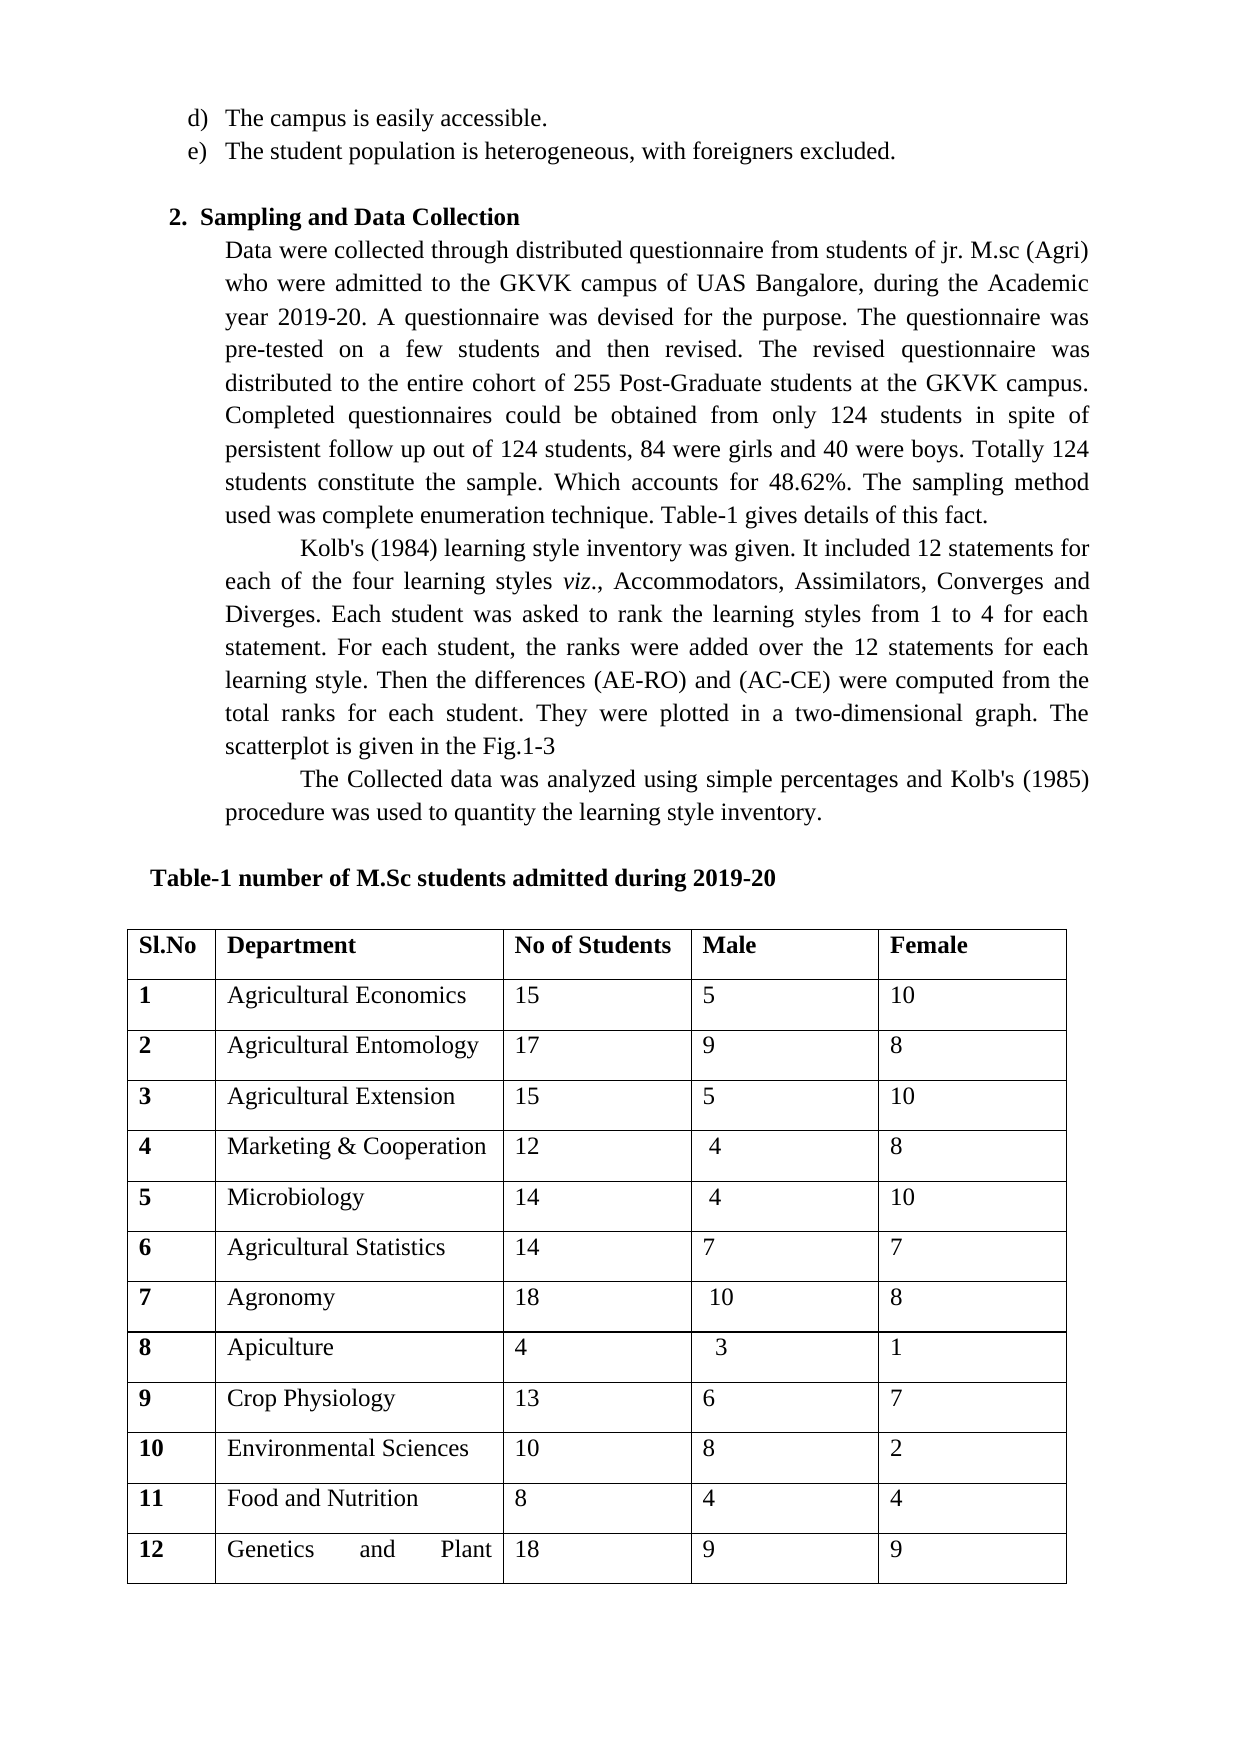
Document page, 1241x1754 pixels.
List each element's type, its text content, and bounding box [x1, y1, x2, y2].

table_cell 9 [879, 1534, 1066, 1583]
table_header Female [879, 930, 1066, 979]
table_cell Microbiology [216, 1182, 503, 1231]
table_cell Food and Nutrition [216, 1484, 503, 1533]
table_cell 9 [692, 1534, 878, 1583]
table_cell 7 [692, 1232, 878, 1281]
table_cell 3 [692, 1333, 878, 1382]
table_cell 4 [879, 1484, 1066, 1533]
table_cell Agricultural Extension [216, 1081, 503, 1130]
table_cell 14 [504, 1232, 691, 1281]
table_cell 5 [692, 980, 878, 1029]
table_cell 9 [692, 1031, 878, 1080]
table_cell 8 [879, 1031, 1066, 1080]
table_cell 10 [879, 980, 1066, 1029]
list The student population is heterogeneous, with foreigners excluded. [187, 136, 1090, 165]
table_cell 8 [504, 1484, 691, 1533]
table_cell Marketing & Cooperation [216, 1131, 503, 1181]
list The campus is easily accessible. [187, 103, 1090, 132]
table_cell Environmental Sciences [216, 1433, 503, 1482]
table_cell 5 [128, 1182, 215, 1231]
table_cell 1 [879, 1333, 1066, 1382]
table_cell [216, 1534, 503, 1583]
table_header Sl.No [128, 930, 215, 979]
table_cell 10 [879, 1182, 1066, 1231]
table_cell Apiculture [216, 1333, 503, 1382]
table_header No of Students [504, 930, 691, 979]
text 2. Sampling and Data Collection [150, 202, 1090, 231]
table_cell Agricultural Entomology [216, 1031, 503, 1080]
table_cell 3 [128, 1081, 215, 1130]
table_cell 8 [879, 1131, 1066, 1181]
table_cell 4 [504, 1333, 691, 1382]
table_cell 8 [879, 1282, 1066, 1331]
table_cell 10 [504, 1433, 691, 1482]
table_cell 12 [128, 1534, 215, 1583]
table_cell 13 [504, 1383, 691, 1432]
table_cell 2 [128, 1031, 215, 1080]
text Data were collected through distributed questionnaire from students of jr. M.sc (Agri) who were admitted to the GKVK campus of UAS Bangalore, during the Academic year 2019-20. A questionnaire was devised for the purpose. The questionnaire was pre-tested on a few students and then revised. The revised questionnaire was distributed to the entire cohort of 255 Post-Graduate students at the GKVK campus. Completed questionnaires could be obtained from only 124 students in spite of persistent follow up out of 124 students, 84 were girls and 40 were boys. Totally 124 students constitute the sample. Which accounts for 48.62%. The sampling method used was complete enumeration technique. Table-1 gives details of this fact. [225, 236, 1090, 528]
table_cell 6 [692, 1383, 878, 1432]
table_cell 4 [692, 1484, 878, 1533]
table_cell 8 [128, 1333, 215, 1382]
table_cell 5 [692, 1081, 878, 1130]
table_cell 11 [128, 1484, 215, 1533]
table_cell 6 [128, 1232, 215, 1281]
table_cell 7 [879, 1383, 1066, 1432]
table_cell 1 [128, 980, 215, 1029]
table_cell Crop Physiology [216, 1383, 503, 1432]
table_cell 7 [879, 1232, 1066, 1281]
table_cell 4 [692, 1131, 878, 1181]
table_cell 17 [504, 1031, 691, 1080]
table_header Department [216, 930, 503, 979]
table_header Male [692, 930, 878, 979]
table_cell 15 [504, 980, 691, 1029]
table_cell 18 [504, 1282, 691, 1331]
table_cell 8 [692, 1433, 878, 1482]
table_cell 2 [879, 1433, 1066, 1482]
table_cell 7 [128, 1282, 215, 1331]
table_cell 18 [504, 1534, 691, 1583]
table_cell 4 [128, 1131, 215, 1181]
table_cell Agricultural Statistics [216, 1232, 503, 1281]
table_cell 12 [504, 1131, 691, 1181]
text Table-1 number of M.Sc students admitted during 2019-20 [150, 863, 1090, 892]
table_cell Agronomy [216, 1282, 503, 1331]
table_cell Agricultural Economics [216, 980, 503, 1029]
table_cell 14 [504, 1182, 691, 1231]
table_cell 10 [692, 1282, 878, 1331]
table_cell 15 [504, 1081, 691, 1130]
text Kolb's (1984) learning style inventory was given. It included 12 statements for each of the four learning styles viz., Accommodators, Assimilators, Converges and Diverges. Each student was asked to rank the learning styles from 1 to 4 for each statement. For each student, the ranks were added over the 12 statements for each learning style. Then the differences (AE-RO) and (AC-CE) were computed from the total ranks for each student. They were plotted in a two-dimensional graph. The scatterplot is given in the Fig.1-3 [225, 533, 1090, 759]
table_cell 4 [692, 1182, 878, 1231]
table_cell 9 [128, 1383, 215, 1432]
table_cell 10 [879, 1081, 1066, 1130]
table_cell 10 [128, 1433, 215, 1482]
text The Collected data was analyzed using simple percentages and Kolb's (1985) procedure was used to quantity the learning style inventory. [225, 764, 1090, 826]
